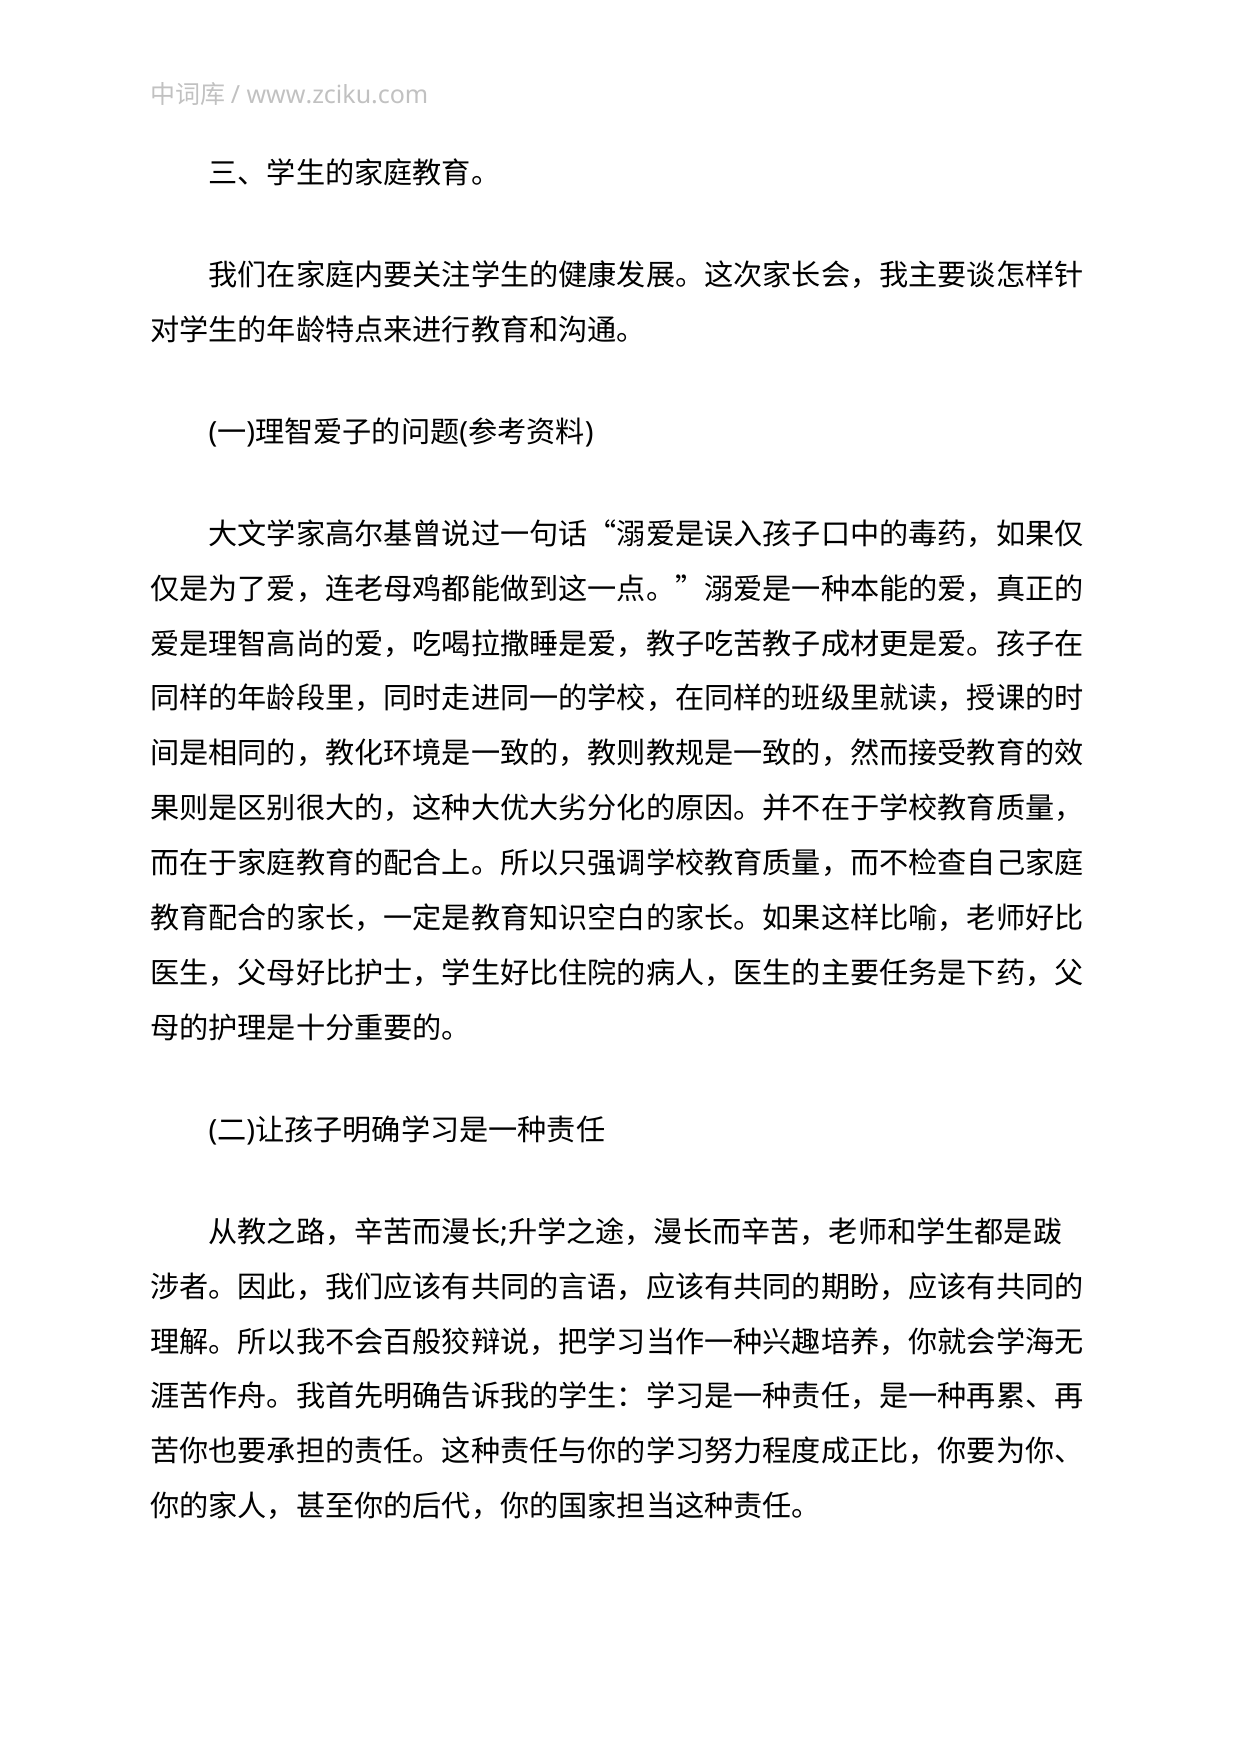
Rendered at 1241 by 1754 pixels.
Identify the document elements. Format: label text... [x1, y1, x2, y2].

text (二)让孩子明确学习是一种责任 [150, 1106, 1090, 1149]
text 我们在家庭内要关注学生的健康发展。这次家长会，我主要谈怎样针对学生的年龄特点来进行教育和沟通。 [150, 252, 1090, 349]
text 从教之路，辛苦而漫长;升学之途，漫长而辛苦，老师和学生都是跋涉者。因此，我们应该有共同的言语，应该有共同的期盼，应该有共同的理解。所以我不会百般狡辩说，把学习当作一种兴趣培养，你就会学海无涯苦作舟。我首先明确告诉我的学生：学习是一种责任，是一种再累、再苦你也要承担的责任。这种责任与你的学习努力程度成正比，你要为你、你的家人，甚至你的后代，你的国家担当这种责任。 [150, 1208, 1090, 1525]
text (一)理智爱子的问题(参考资料) [150, 408, 1090, 451]
text 三、学生的家庭教育。 [150, 150, 1090, 192]
text 大文学家高尔基曾说过一句话“溺爱是误入孩子口中的毒药，如果仅仅是为了爱，连老母鸡都能做到这一点。”溺爱是一种本能的爱，真正的爱是理智高尚的爱，吃喝拉撒睡是爱，教子吃苦教子成材更是爱。孩子在同样的年龄段里，同时走进同一的学校，在同样的班级里就读，授课的时间是相同的，教化环境是一致的，教则教规是一致的，然而接受教育的效果则是区别很大的，这种大优大劣分化的原因。并不在于学校教育质量，而在于家庭教育的配合上。所以只强调学校教育质量，而不检查自己家庭教育配合的家长，一定是教育知识空白的家长。如果这样比喻，老师好比医生，父母好比护士，学生好比住院的病人，医生的主要任务是下药，父母的护理是十分重要的。 [150, 510, 1090, 1047]
